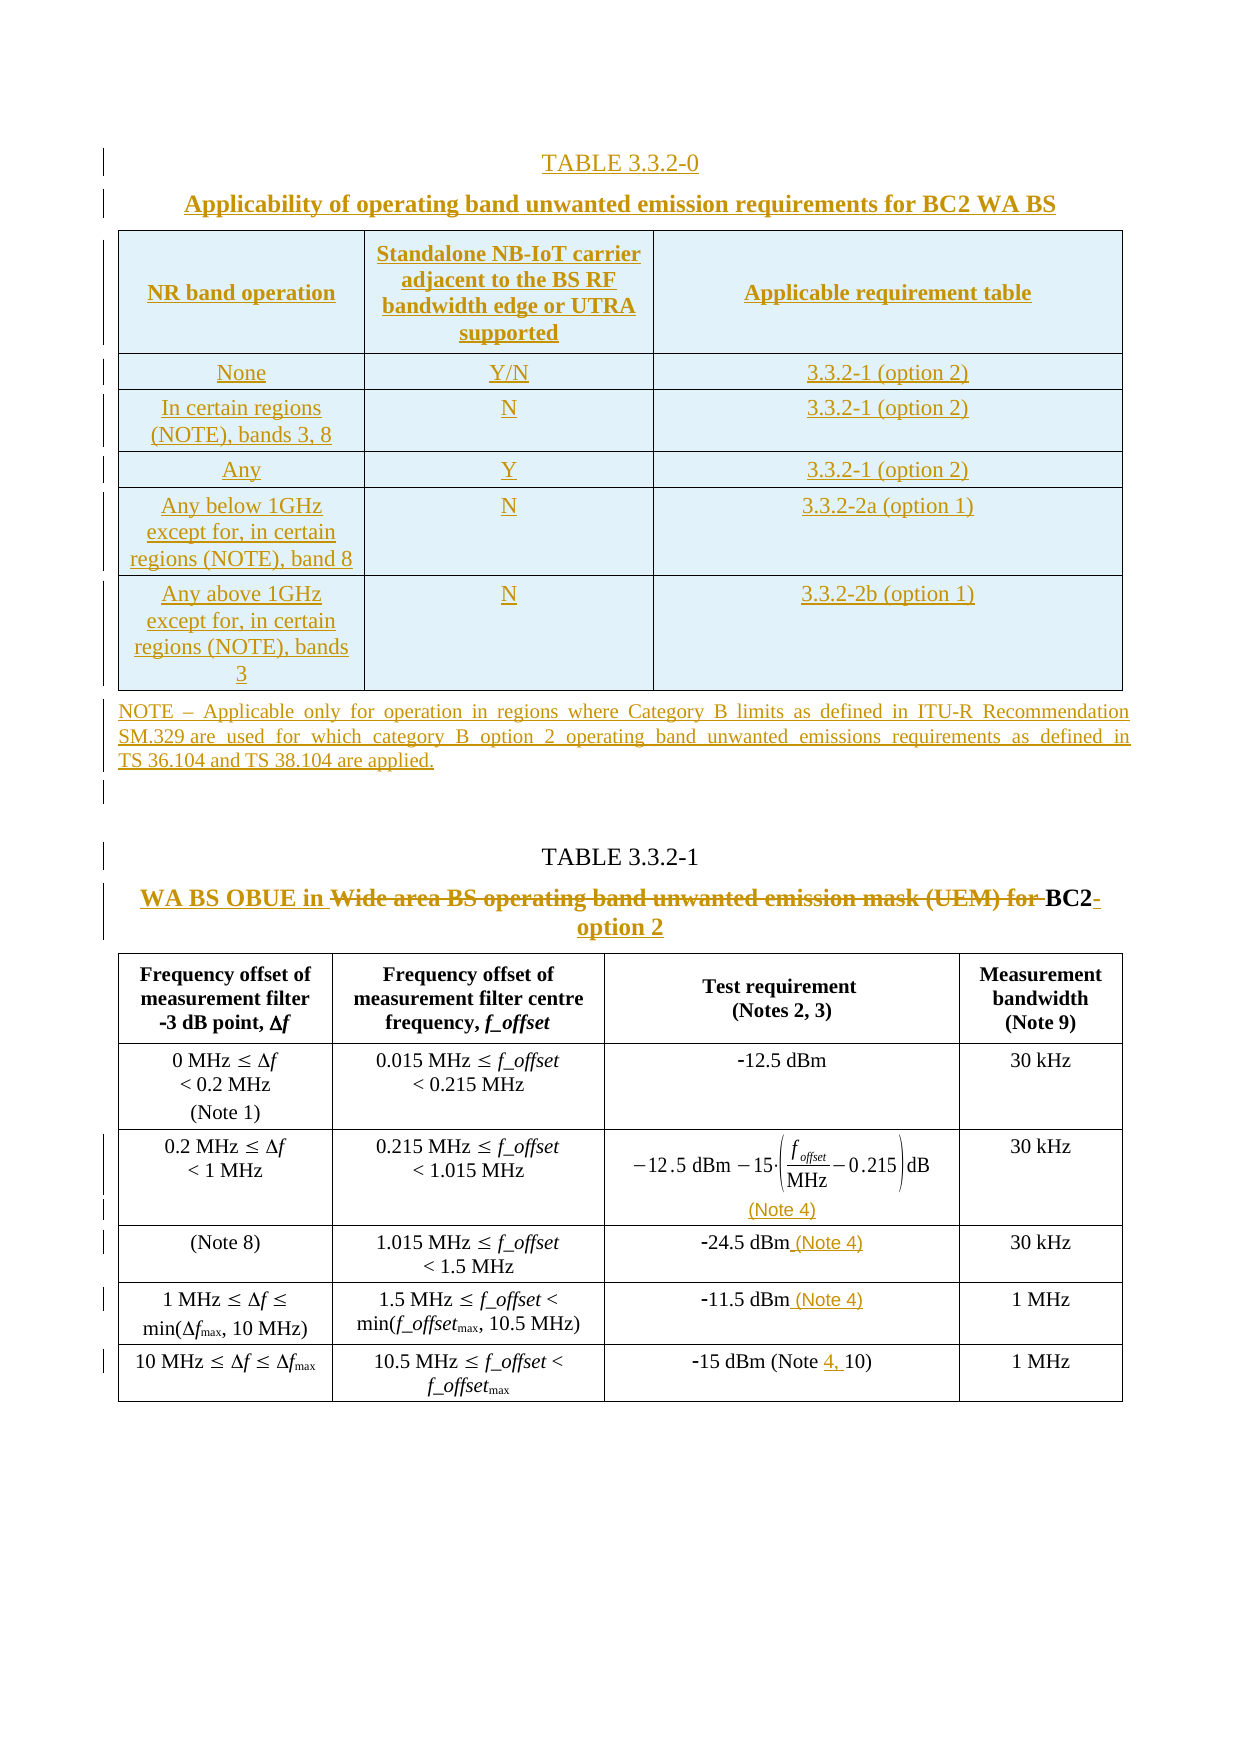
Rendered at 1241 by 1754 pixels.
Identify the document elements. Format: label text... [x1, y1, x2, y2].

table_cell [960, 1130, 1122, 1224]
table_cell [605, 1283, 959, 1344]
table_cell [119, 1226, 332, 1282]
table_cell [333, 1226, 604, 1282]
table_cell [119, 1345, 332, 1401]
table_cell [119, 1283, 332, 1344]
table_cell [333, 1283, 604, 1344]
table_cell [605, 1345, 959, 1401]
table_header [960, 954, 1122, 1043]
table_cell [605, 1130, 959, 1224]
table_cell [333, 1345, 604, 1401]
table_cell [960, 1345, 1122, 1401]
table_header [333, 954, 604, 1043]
text TABLE 3.3.2-1 [118, 842, 1122, 870]
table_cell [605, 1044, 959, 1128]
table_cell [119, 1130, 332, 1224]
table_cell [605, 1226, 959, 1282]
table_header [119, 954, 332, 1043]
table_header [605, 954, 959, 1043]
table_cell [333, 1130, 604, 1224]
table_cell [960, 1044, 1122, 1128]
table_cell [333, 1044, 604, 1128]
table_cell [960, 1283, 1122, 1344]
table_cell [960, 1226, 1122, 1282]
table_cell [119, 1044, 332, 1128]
title BC2 [118, 883, 1122, 940]
